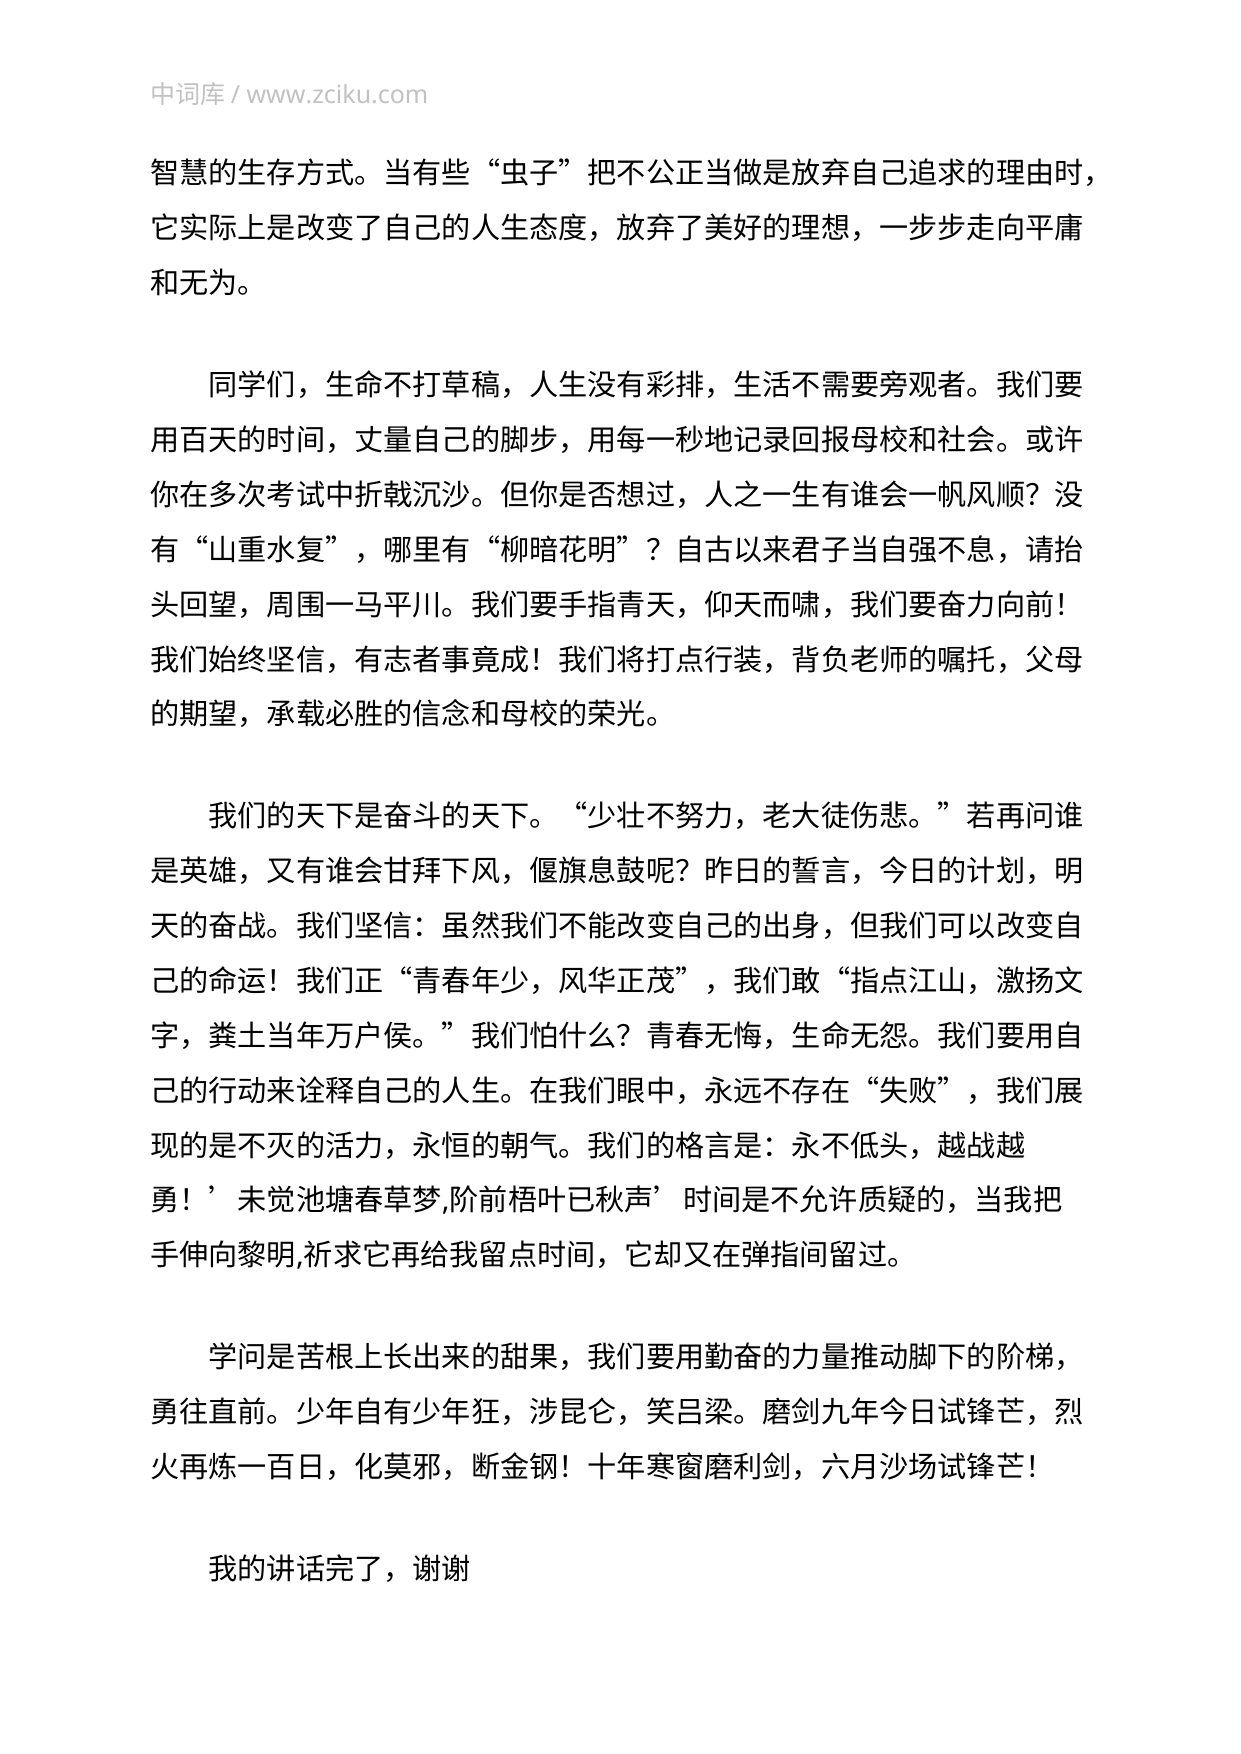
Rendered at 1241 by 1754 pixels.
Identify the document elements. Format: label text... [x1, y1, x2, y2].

text 同学们，生命不打草稿，人生没有彩排，生活不需要旁观者。我们要用百天的时间，丈量自己的脚步，用每一秒地记录回报母校和社会。或许你在多次考试中折戟沉沙。但你是否想过，人之一生有谁会一帆风顺？没有“山重水复”，哪里有“柳暗花明”？自古以来君子当自强不息，请抬头回望，周围一马平川。我们要手指青天，仰天而啸，我们要奋力向前！我们始终坚信，有志者事竟成！我们将打点行装，背负老师的嘱托，父母的期望，承载必胜的信念和母校的荣光。 [150, 362, 1090, 733]
text 我们的天下是奋斗的天下。“少壮不努力，老大徒伤悲。”若再问谁是英雄，又有谁会甘拜下风，偃旗息鼓呢？昨日的誓言，今日的计划，明天的奋战。我们坚信：虽然我们不能改变自己的出身，但我们可以改变自己的命运！我们正“青春年少，风华正茂”，我们敢“指点江山，激扬文字，粪土当年万户侯。”我们怕什么？青春无悔，生命无怨。我们要用自己的行动来诠释自己的人生。在我们眼中，永远不存在“失败”，我们展现的是不灭的活力，永恒的朝气。我们的格言是：永不低头，越战越勇！’未觉池塘春草梦,阶前梧叶已秋声’时间是不允许质疑的，当我把手伸向黎明,祈求它再给我留点时间，它却又在弹指间留过。 [150, 793, 1090, 1274]
text 学问是苦根上长出来的甜果，我们要用勤奋的力量推动脚下的阶梯，勇往直前。少年自有少年狂，涉昆仑，笑吕梁。磨剑九年今日试锋芒，烈火再炼一百日，化莫邪，断金钢！十年寒窗磨利剑，六月沙场试锋芒！ [150, 1334, 1090, 1486]
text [150, 150, 1090, 302]
text 我的讲话完了，谢谢 [150, 1546, 1090, 1588]
